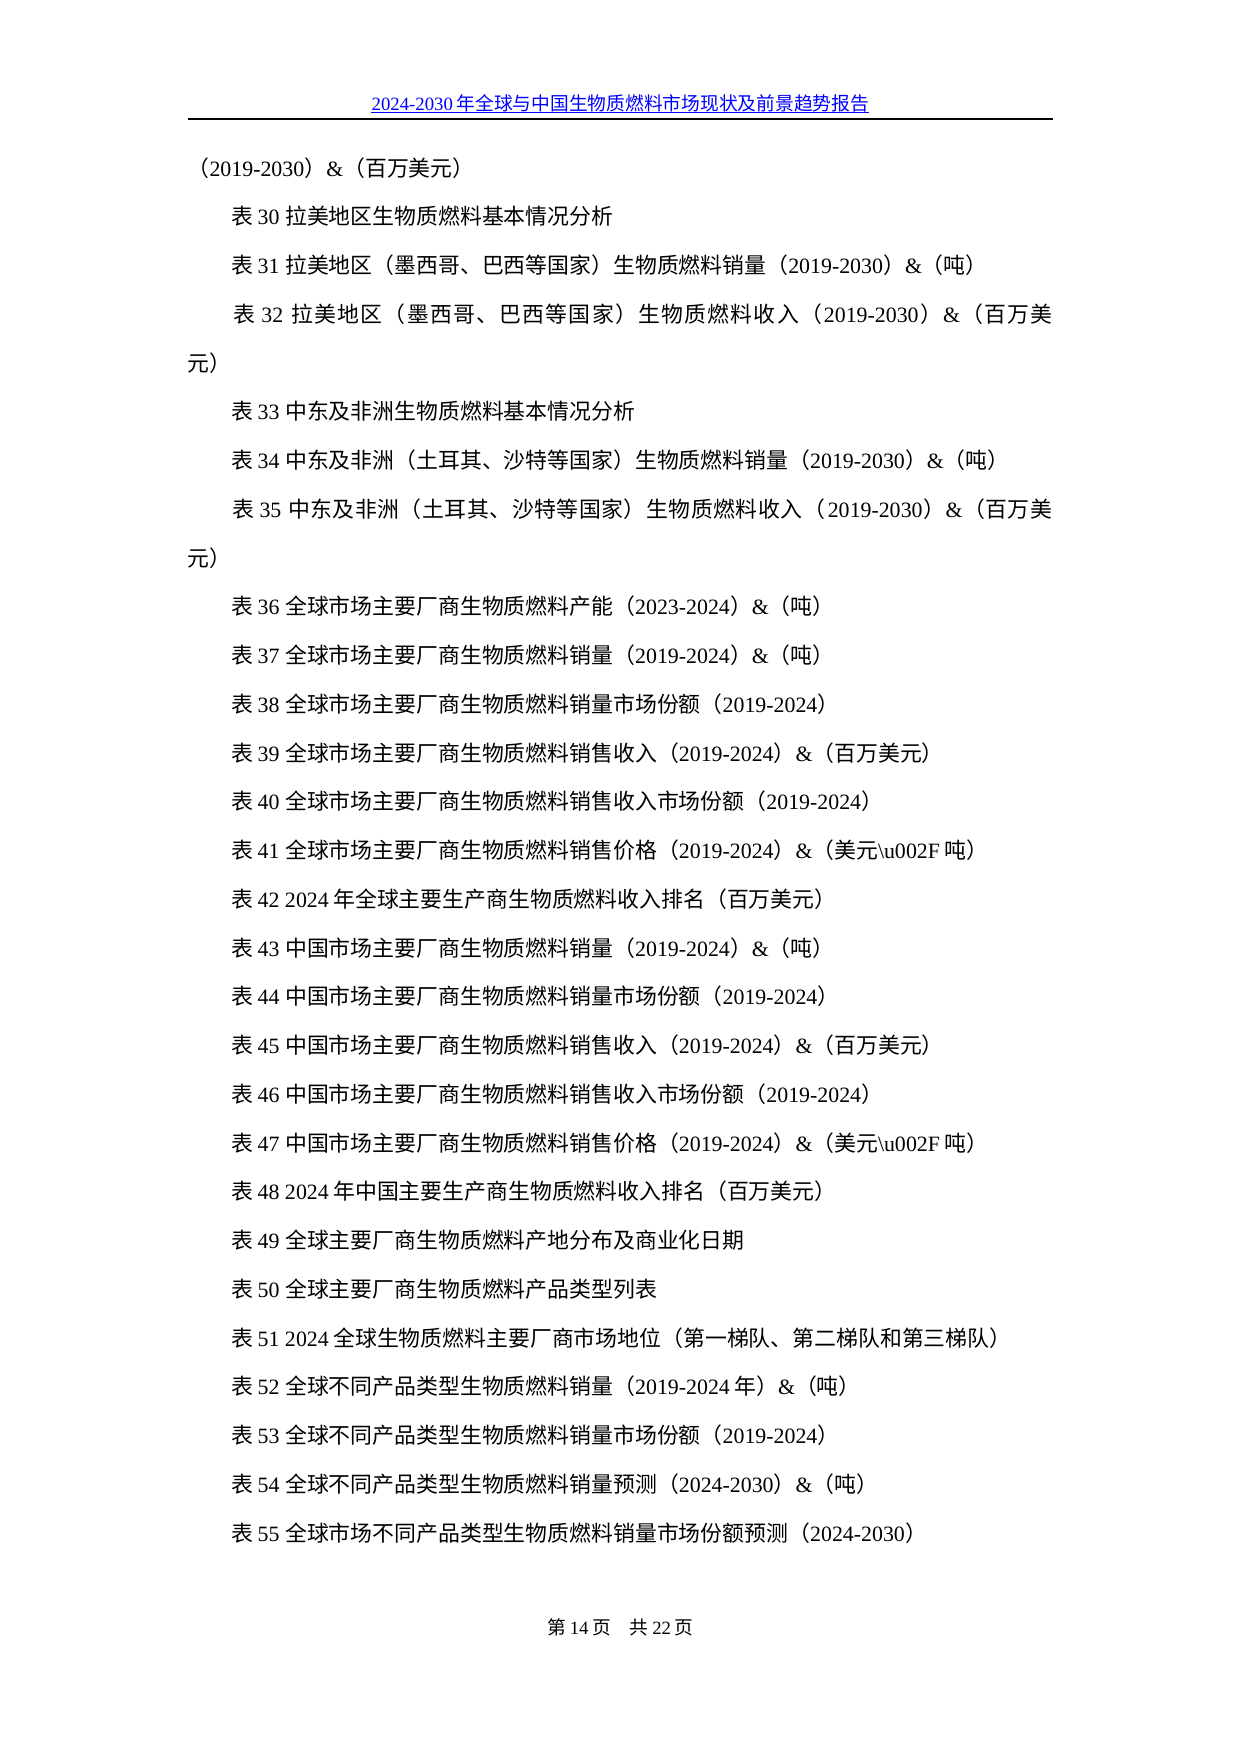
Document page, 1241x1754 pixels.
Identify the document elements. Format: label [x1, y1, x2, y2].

text [187, 150, 1053, 1548]
